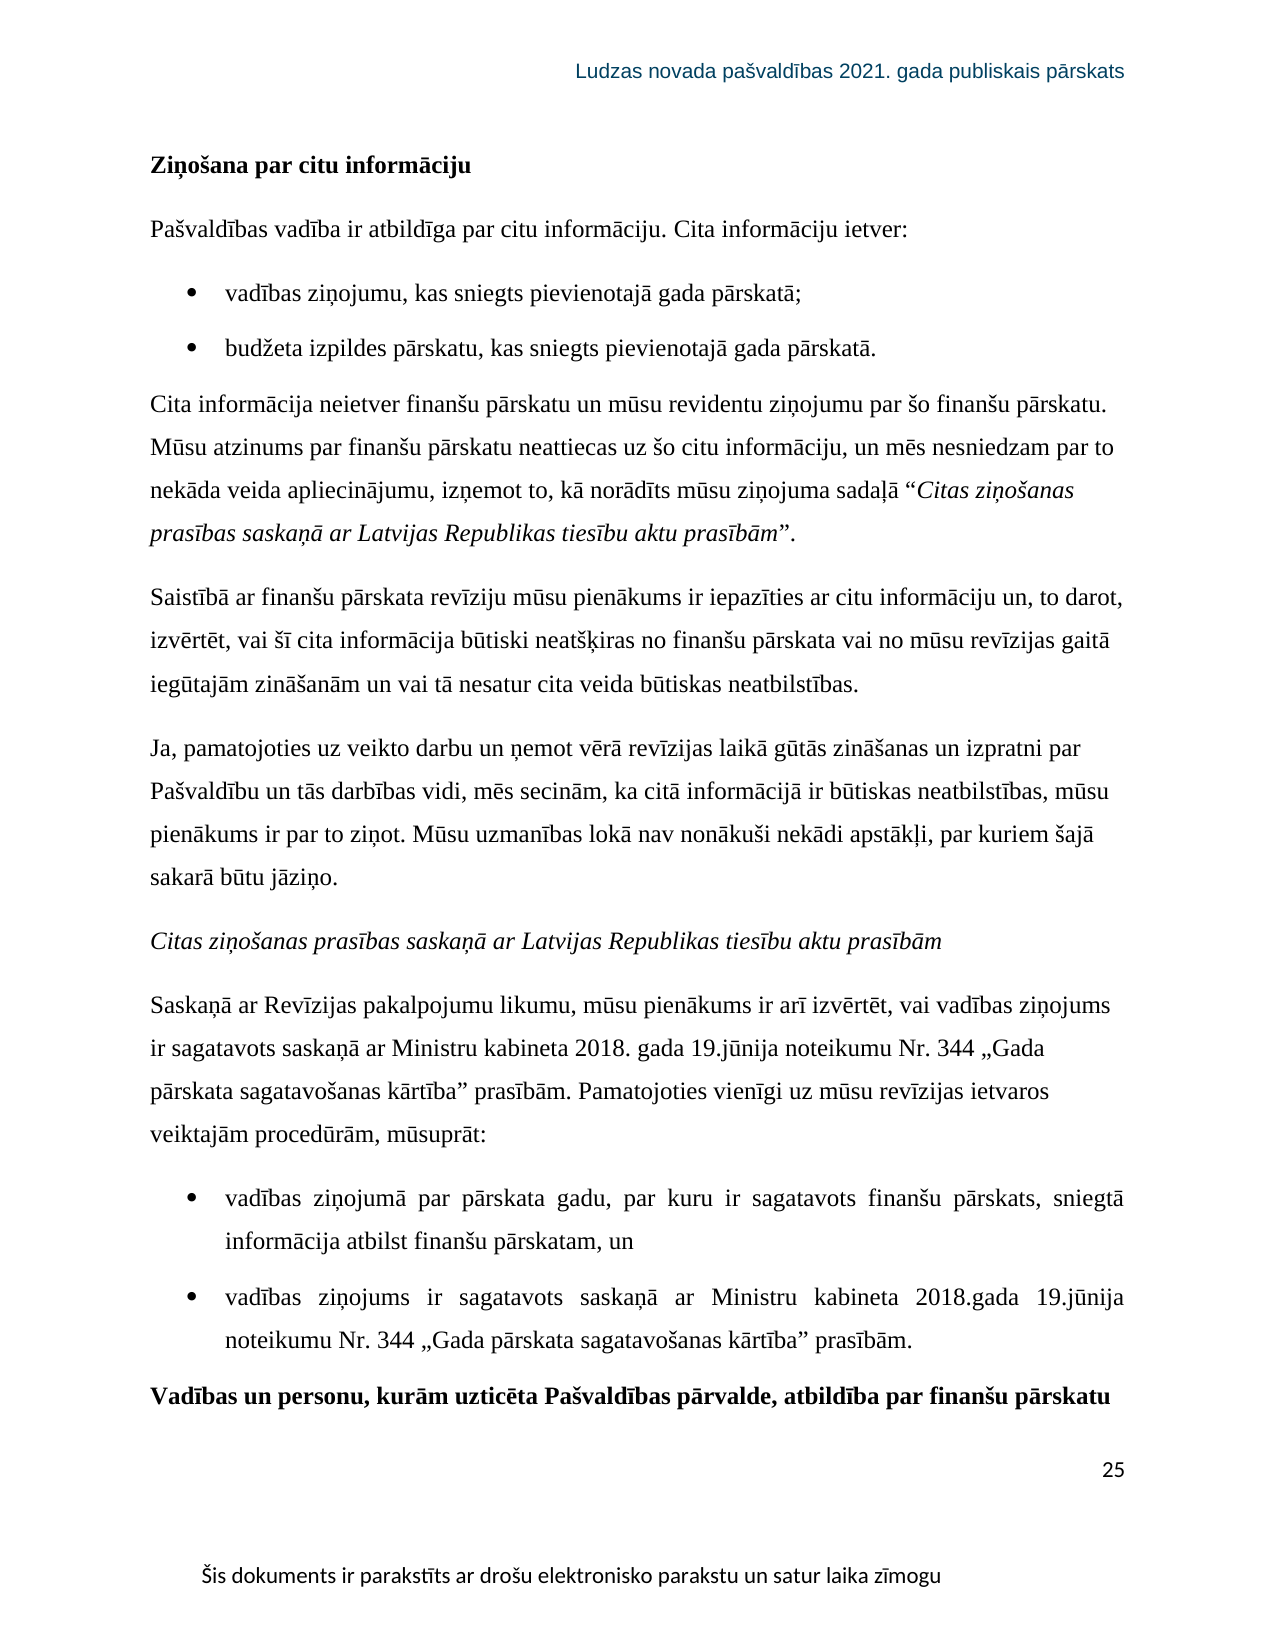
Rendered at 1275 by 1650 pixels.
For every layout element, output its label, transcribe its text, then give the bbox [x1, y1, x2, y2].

list vadības ziņojumu, kas sniegts pievienotajā gada pārskatā; [187, 278, 1125, 307]
list vadības ziņojums ir sagatavots saskaņā ar Ministru kabineta 2018.gada 19.jūnija noteikumu Nr. 344 „Gada pārskata sagatavošanas kārtība” prasībām. [187, 1282, 1125, 1354]
text Vadības un personu, kurām uzticēta Pašvaldības pārvalde, atbildība par finanšu pārskatu [150, 1381, 1125, 1409]
text Citas ziņošanas prasības saskaņā ar Latvijas Republikas tiesību aktu prasībām [150, 926, 1125, 955]
text Pašvaldības vadība ir atbildīga par citu informāciju. Cita informāciju ietver: [150, 214, 1125, 243]
text Cita informācija neietver finanšu pārskatu un mūsu revidentu ziņojumu par šo finanšu pārskatu. Mūsu atzinums par finanšu pārskatu neattiecas uz šo citu informāciju, un mēs nesniedzam par to nekāda veida apliecinājumu, izņemot to, kā norādīts mūsu ziņojuma sadaļā “Citas ziņošanas prasības saskaņā ar Latvijas Republikas tiesību aktu prasībām”. [150, 389, 1125, 547]
text Saistībā ar finanšu pārskata revīziju mūsu pienākums ir iepazīties ar citu informāciju un, to darot, izvērtēt, vai šī cita informācija būtiski neatšķiras no finanšu pārskata vai no mūsu revīzijas gaitā iegūtajām zināšanām un vai tā nesatur cita veida būtiskas neatbilstības. [150, 582, 1125, 697]
list vadības ziņojumā par pārskata gadu, par kuru ir sagatavots finanšu pārskats, sniegtā informācija atbilst finanšu pārskatam, un [187, 1183, 1125, 1255]
text Saskaņā ar Revīzijas pakalpojumu likumu, mūsu pienākums ir arī izvērtēt, vai vadības ziņojums ir sagatavots saskaņā ar Ministru kabineta 2018. gada 19.jūnija noteikumu Nr. 344 „Gada pārskata sagatavošanas kārtība” prasībām. Pamatojoties vienīgi uz mūsu revīzijas ietvaros veiktajām procedūrām, mūsuprāt: [150, 990, 1125, 1148]
text Ja, pamatojoties uz veikto darbu un ņemot vērā revīzijas laikā gūtās zināšanas un izpratni par Pašvaldību un tās darbības vidi, mēs secinām, ka citā informācijā ir būtiskas neatbilstības, mūsu pienākums ir par to ziņot. Mūsu uzmanības lokā nav nonākuši nekādi apstākļi, par kuriem šajā sakarā būtu jāziņo. [150, 733, 1125, 891]
text Ziņošana par citu informāciju [150, 150, 1125, 179]
list budžeta izpildes pārskatu, kas sniegts pievienotajā gada pārskatā. [187, 333, 1125, 362]
